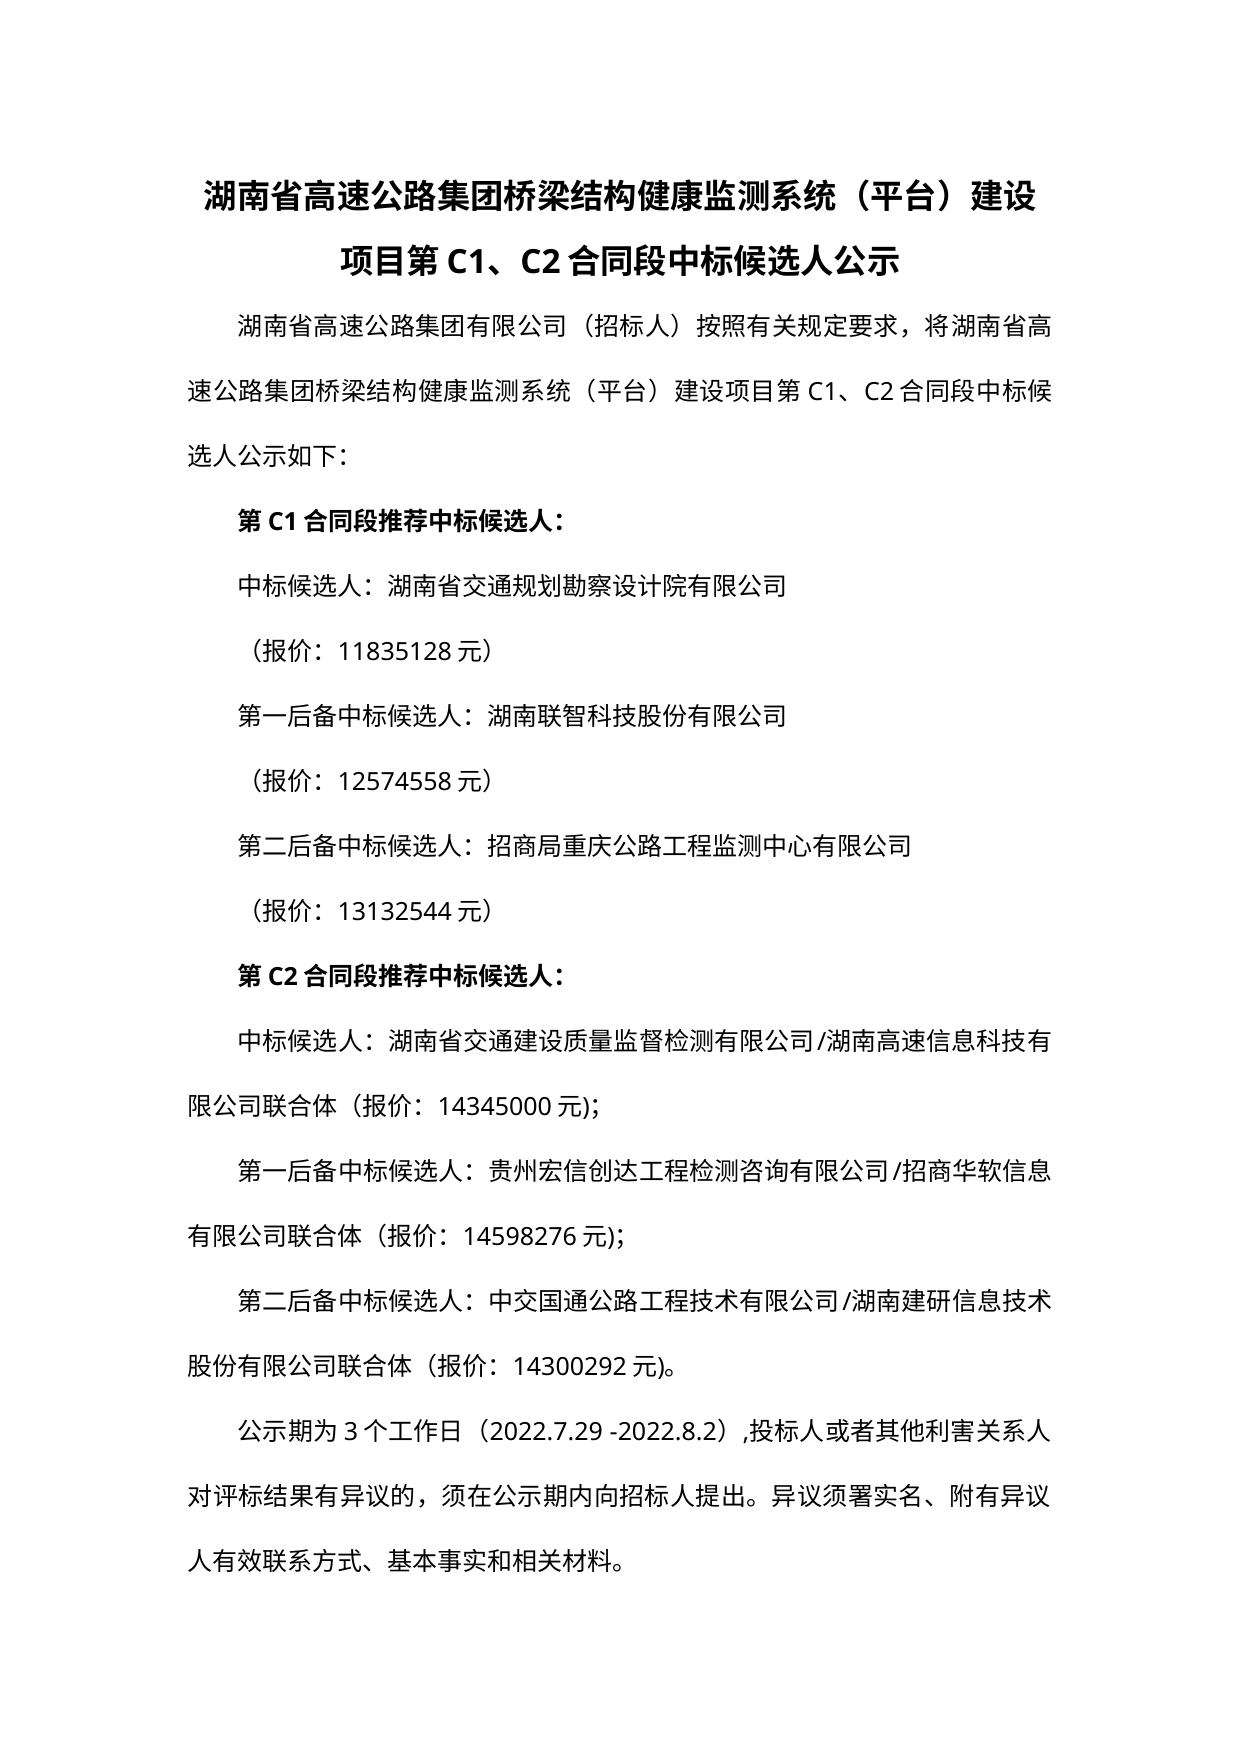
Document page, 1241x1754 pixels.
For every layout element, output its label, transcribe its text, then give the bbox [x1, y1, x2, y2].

list （报价：11835128元） [187, 617, 1053, 682]
list 第一后备中标候选人：湖南联智科技股份有限公司 [187, 682, 1053, 747]
list （报价：13132544元） [187, 877, 1053, 942]
text 公示期为3个工作日（2022.7.29 -2022.8.2）,投标人或者其他利害关系人对评标结果有异议的，须在公示期内向招标人提出。异议须署实名、附有异议人有效联系方式、基本事实和相关材料。 [187, 1397, 1053, 1592]
text 中标候选人：湖南省交通建设质量监督检测有限公司/湖南高速信息科技有限公司联合体（报价：14345000元)； [187, 1007, 1053, 1137]
list 第C2合同段推荐中标候选人： [187, 942, 1053, 1007]
list 第二后备中标候选人：招商局重庆公路工程监测中心有限公司 [187, 812, 1053, 877]
list 湖南省高速公路集团有限公司（招标人）按照有关规定要求，将湖南省高速公路集团桥梁结构健康监测系统（平台）建设项目第C1、C2合同段中标候选人公示如下： [187, 292, 1053, 487]
list （报价：12574558元） [187, 747, 1053, 812]
list 第C1合同段推荐中标候选人： [187, 487, 1053, 552]
text 第一后备中标候选人：贵州宏信创达工程检测咨询有限公司/招商华软信息有限公司联合体（报价：14598276元)； [187, 1137, 1053, 1267]
text 湖南省高速公路集团桥梁结构健康监测系统（平台）建设项目第C1、C2合同段中标候选人公示 [187, 162, 1053, 292]
list 中标候选人：湖南省交通规划勘察设计院有限公司 [187, 552, 1053, 617]
text 第二后备中标候选人：中交国通公路工程技术有限公司/湖南建研信息技术股份有限公司联合体（报价：14300292元)。 [187, 1267, 1053, 1397]
